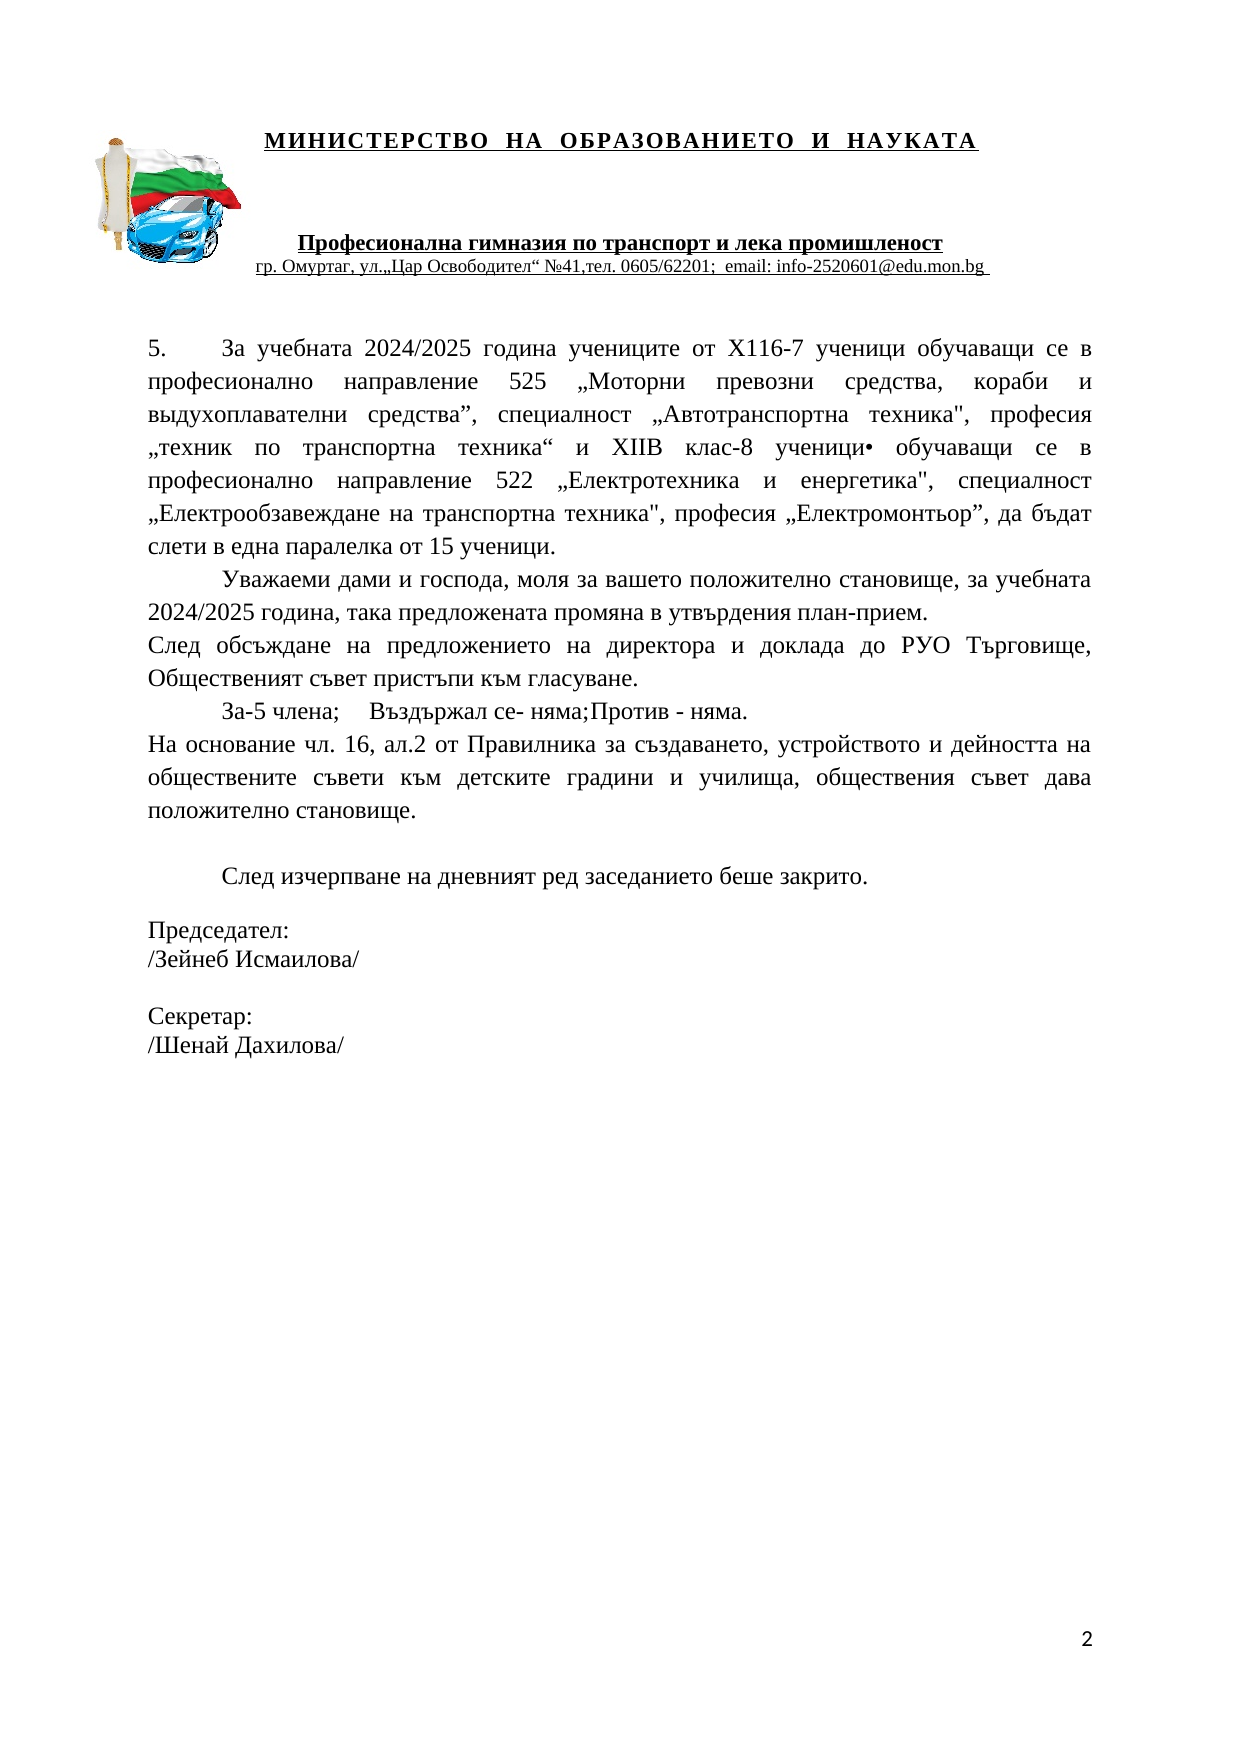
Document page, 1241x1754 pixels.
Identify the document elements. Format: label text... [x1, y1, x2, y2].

list За-5 члена; Въздържал се- няма; Против - няма. [148, 696, 1093, 725]
list На основание чл. 16, ал.2 от Правилника за създаването, устройството и дейността на обществените съвети към детските градини и училища, обществения съвет дава положително становище. [148, 729, 1093, 824]
text Председател: [148, 915, 1093, 944]
list След обсъждане на предложението на директора и доклада до РУО Търговище, Общественият съвет пристъпи към гласуване. [148, 630, 1093, 692]
list /Шенай Дахилова/ [148, 1030, 1093, 1059]
text /Зейнеб Исмаилова/ [148, 944, 1093, 972]
list Уважаеми дами и господа, моля за вашето положително становище, за учебната 2024/2025 година, така предложената промяна в утвърдения план-прием. [148, 564, 1093, 626]
list След изчерпване на дневният ред заседанието беше закрито. [148, 861, 1093, 890]
list 5. За учебната 2024/2025 година учениците от X116-7 ученици обучаващи се в професионално направление 525 „Моторни превозни средства, кораби и выдухоплавателни средства”, специалност „Автотранспортна техника", професия „техник по транспортна техника“ и XIIB клас-8 ученици• обучаващи се в професионално направление 522 „Електротехника и енергетика", специалност „Електрообзавеждане на транспортна техника", професия „Електромонтьор”, да бъдат слети в една паралелка от 15 ученици. [148, 333, 1093, 560]
picture [80, 130, 252, 276]
list Секретар: [148, 1001, 1093, 1030]
